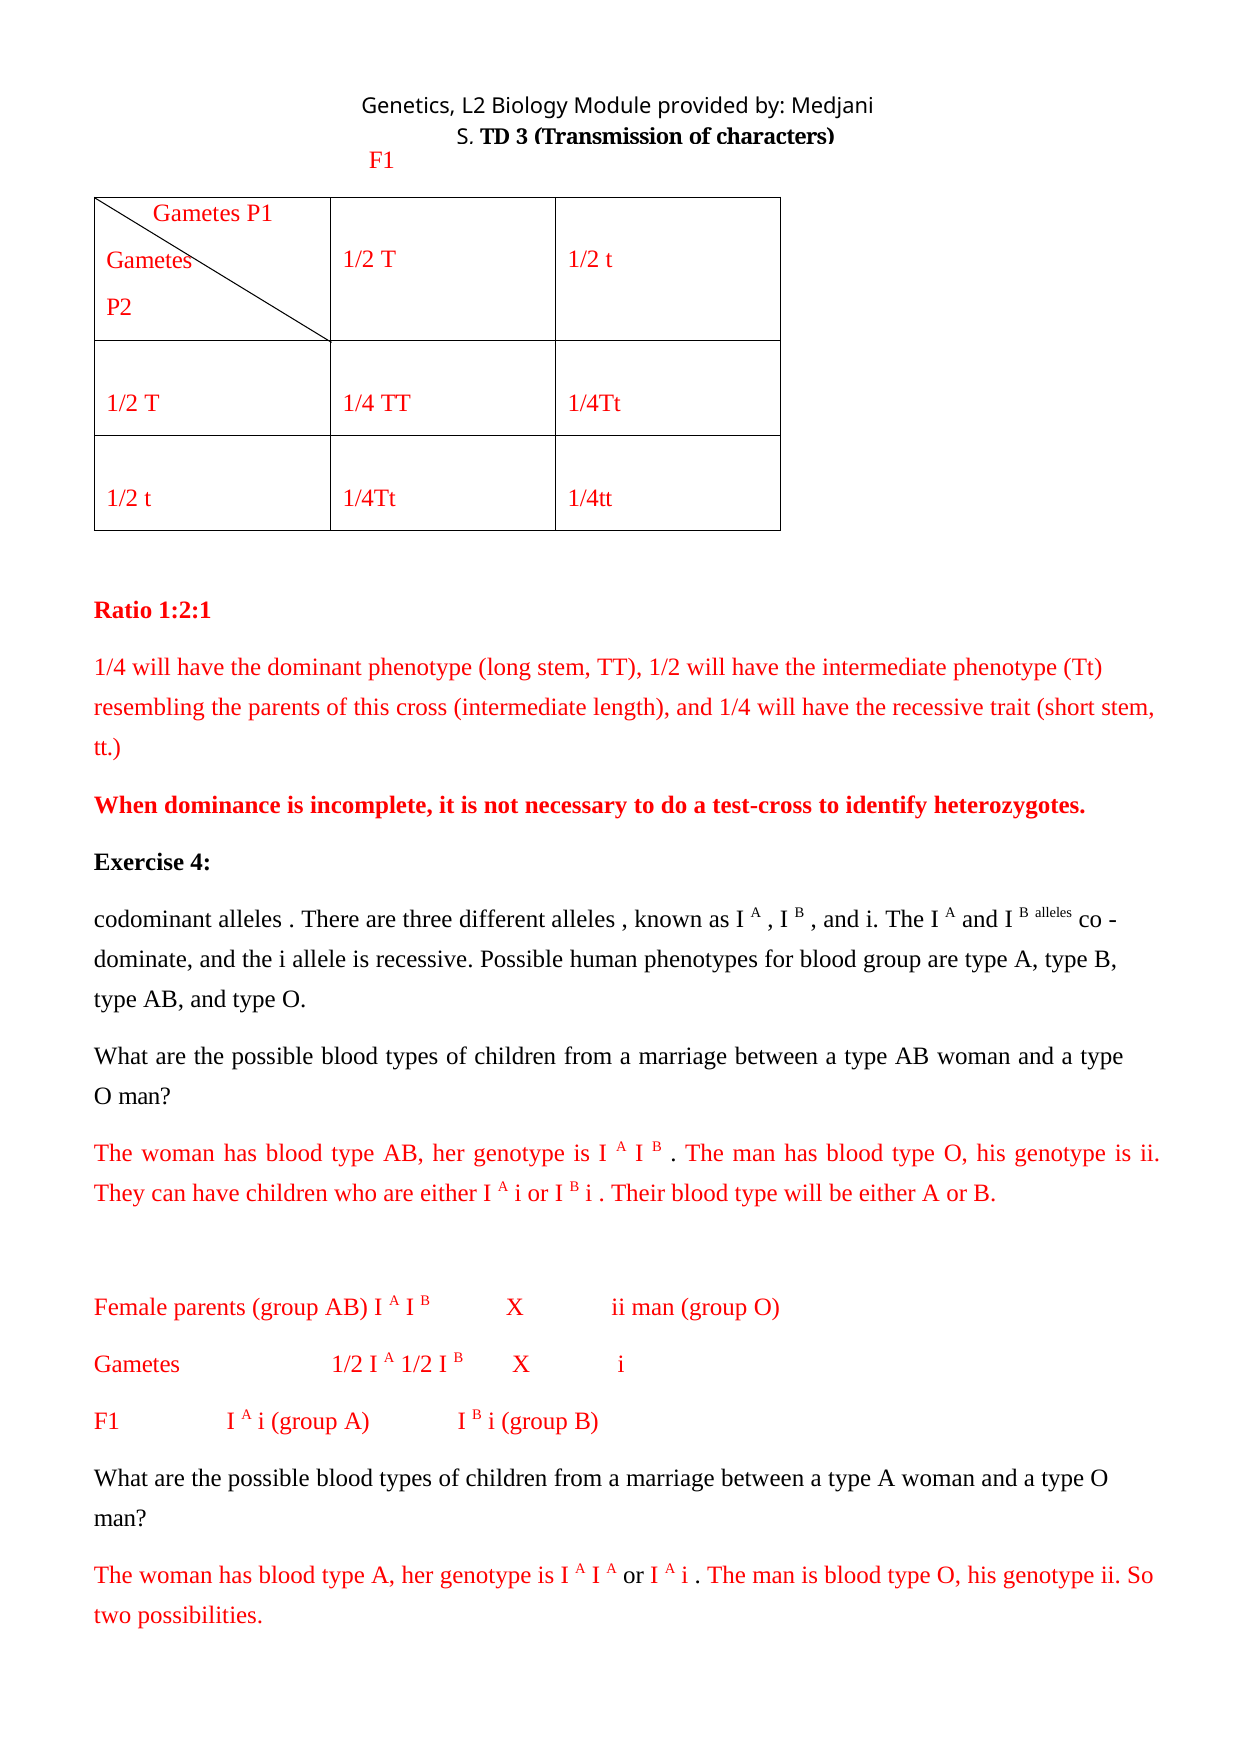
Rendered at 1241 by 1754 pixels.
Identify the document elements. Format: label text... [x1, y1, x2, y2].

text What are the possible blood types of children from a marriage between a type A woman and a type O man? [94, 1463, 1151, 1532]
table_cell 1/4 TT [331, 341, 555, 435]
table_header Gametes P1 Gametes P2 [95, 198, 330, 340]
text What are the possible blood types of children from a marriage between a type AB woman and a type O man? [94, 1041, 1124, 1110]
table_header 1/2 T [331, 198, 555, 340]
text F1 I A i (group A) I B i (group B) [94, 1406, 1173, 1435]
table_cell 1/4Tt [331, 436, 555, 530]
table_cell 1/4Tt [556, 341, 780, 435]
table_cell 1/4tt [556, 436, 780, 530]
text F1 [369, 145, 1173, 174]
text Female parents (group AB) I A I B X ii man (group O) Gametes 1/2 I A 1/2 I B X i [94, 1292, 780, 1378]
table_cell 1/2 T [95, 341, 330, 435]
text 1/4 will have the dominant phenotype (long stem, TT), 1/2 will have the intermediate phenotype (Tt) resembling the parents of this cross (intermediate length), and 1/4 will have the recessive trait (short stem, tt.) [94, 652, 1173, 761]
table_header 1/2 t [556, 198, 780, 340]
subtitle Ratio 1:2:1 [94, 595, 1173, 624]
table_cell 1/2 t [95, 436, 330, 530]
subtitle When dominance is incomplete, it is not necessary to do a test-cross to identify heterozygotes. Exercise 4: [94, 790, 1151, 876]
text The woman has blood type A, her genotype is I A I A or I A i . The man is blood type O, his genotype ii. So two possibilities. [94, 1560, 1173, 1629]
text codominant alleles . There are three different alleles , known as I A , I B , and i. The I A and I B alleles co - dominate, and the i allele is recessive. Possible human phenotypes for blood group are type A, type B, type AB, and type O. [94, 904, 1117, 1013]
text The woman has blood type AB, her genotype is I A I B . The man has blood type O, his genotype is ii. They can have children who are either I A i or I B i . Their blood type will be either A or B. [94, 1138, 1162, 1207]
